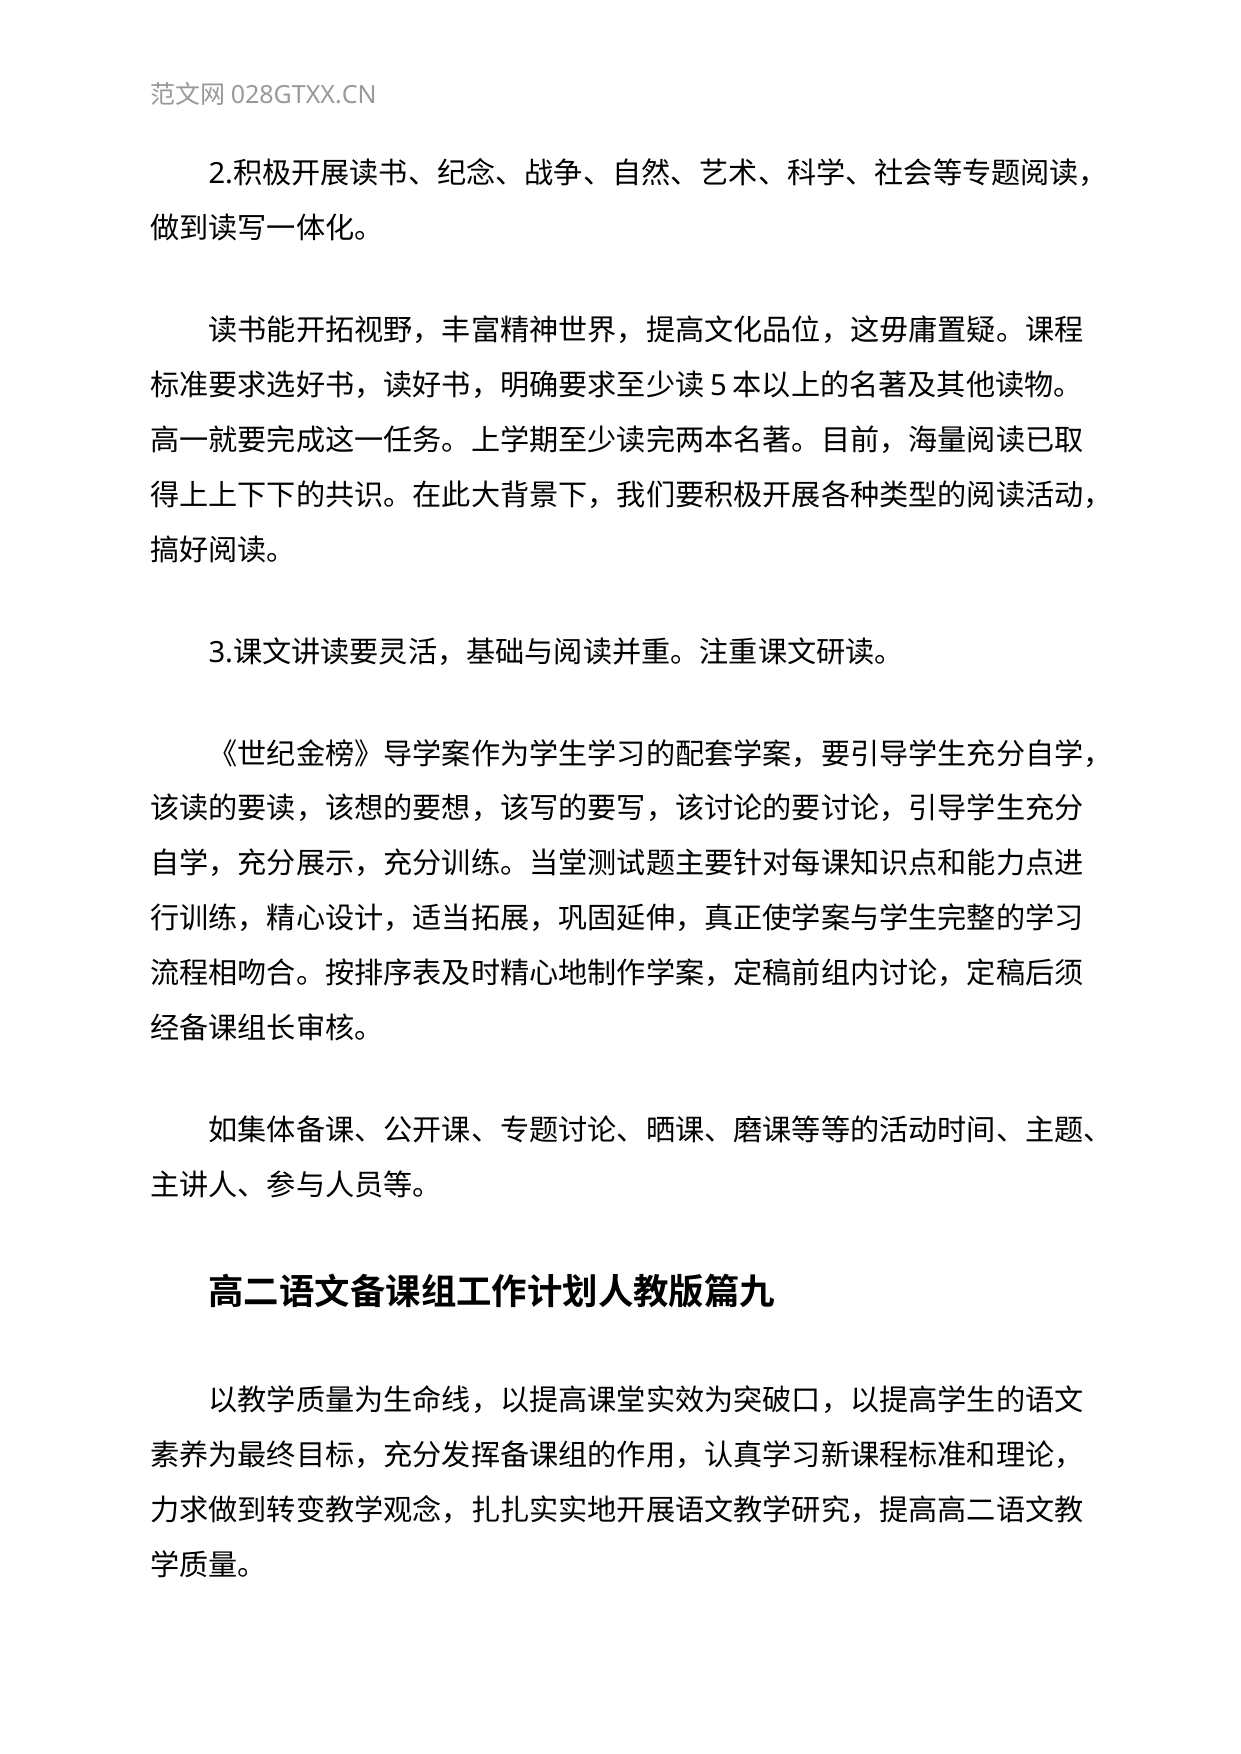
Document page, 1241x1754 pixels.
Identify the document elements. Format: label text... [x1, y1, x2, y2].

text 以教学质量为生命线，以提高课堂实效为突破口，以提高学生的语文素养为最终目标，充分发挥备课组的作用，认真学习新课程标准和理论，力求做到转变教学观念，扎扎实实地开展语文教学研究，提高高二语文教学质量。 [150, 1377, 1090, 1583]
text 如集体备课、公开课、专题讨论、晒课、磨课等等的活动时间、主题、主讲人、参与人员等。 [150, 1106, 1090, 1204]
text 2.积极开展读书、纪念、战争、自然、艺术、科学、社会等专题阅读，做到读写一体化。 [150, 150, 1090, 247]
text 读书能开拓视野，丰富精神世界，提高文化品位，这毋庸置疑。课程标准要求选好书，读好书，明确要求至少读5本以上的名著及其他读物。高一就要完成这一任务。上学期至少读完两本名著。目前，海量阅读已取得上上下下的共识。在此大背景下，我们要积极开展各种类型的阅读活动，搞好阅读。 [150, 307, 1090, 569]
text 高二语文备课组工作计划人教版篇九 [150, 1263, 1090, 1314]
text 《世纪金榜》导学案作为学生学习的配套学案，要引导学生充分自学，该读的要读，该想的要想，该写的要写，该讨论的要讨论，引导学生充分自学，充分展示，充分训练。当堂测试题主要针对每课知识点和能力点进行训练，精心设计，适当拓展，巩固延伸，真正使学案与学生完整的学习流程相吻合。按排序表及时精心地制作学案，定稿前组内讨论，定稿后须经备课组长审核。 [150, 730, 1090, 1047]
text 3.课文讲读要灵活，基础与阅读并重。注重课文研读。 [150, 628, 1090, 671]
